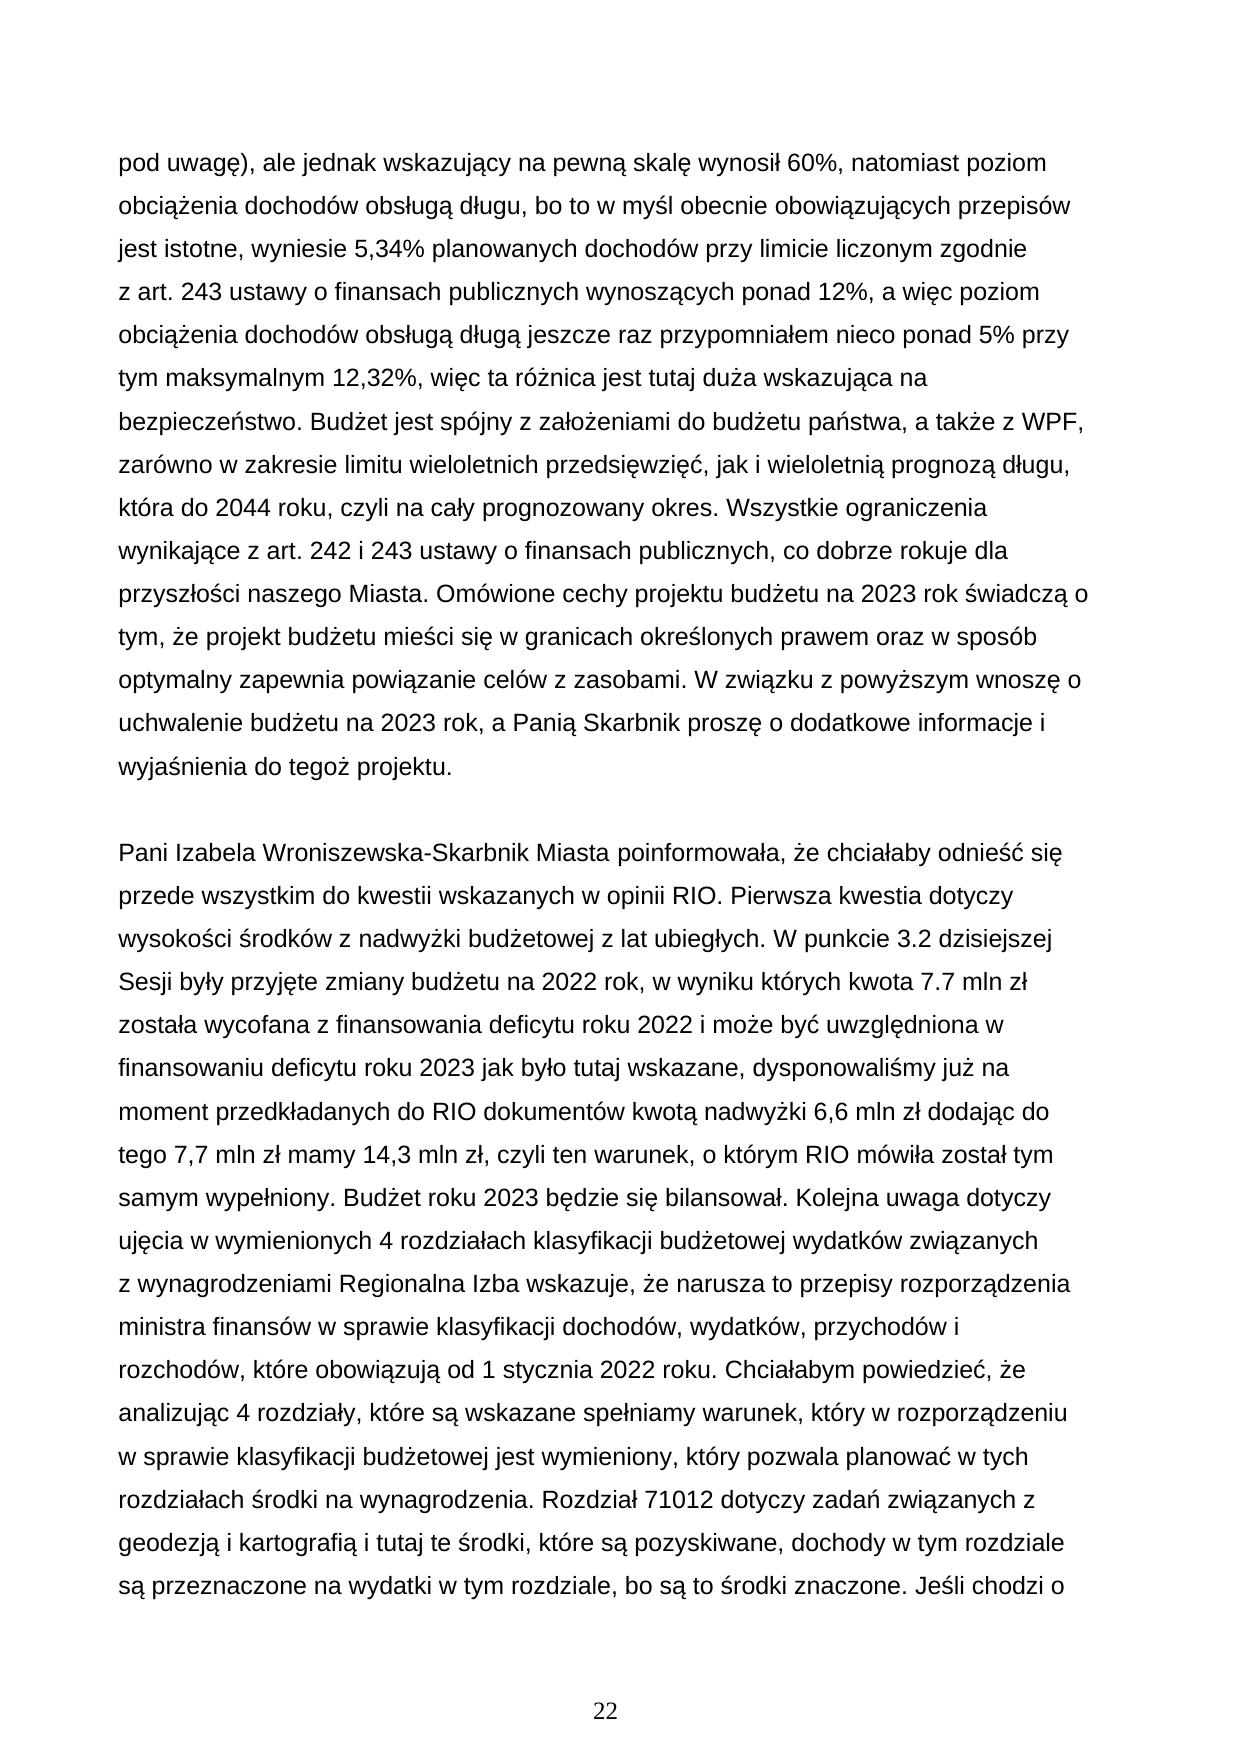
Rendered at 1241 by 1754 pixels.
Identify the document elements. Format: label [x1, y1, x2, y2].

text [118, 838, 1092, 1599]
text [118, 148, 1092, 780]
